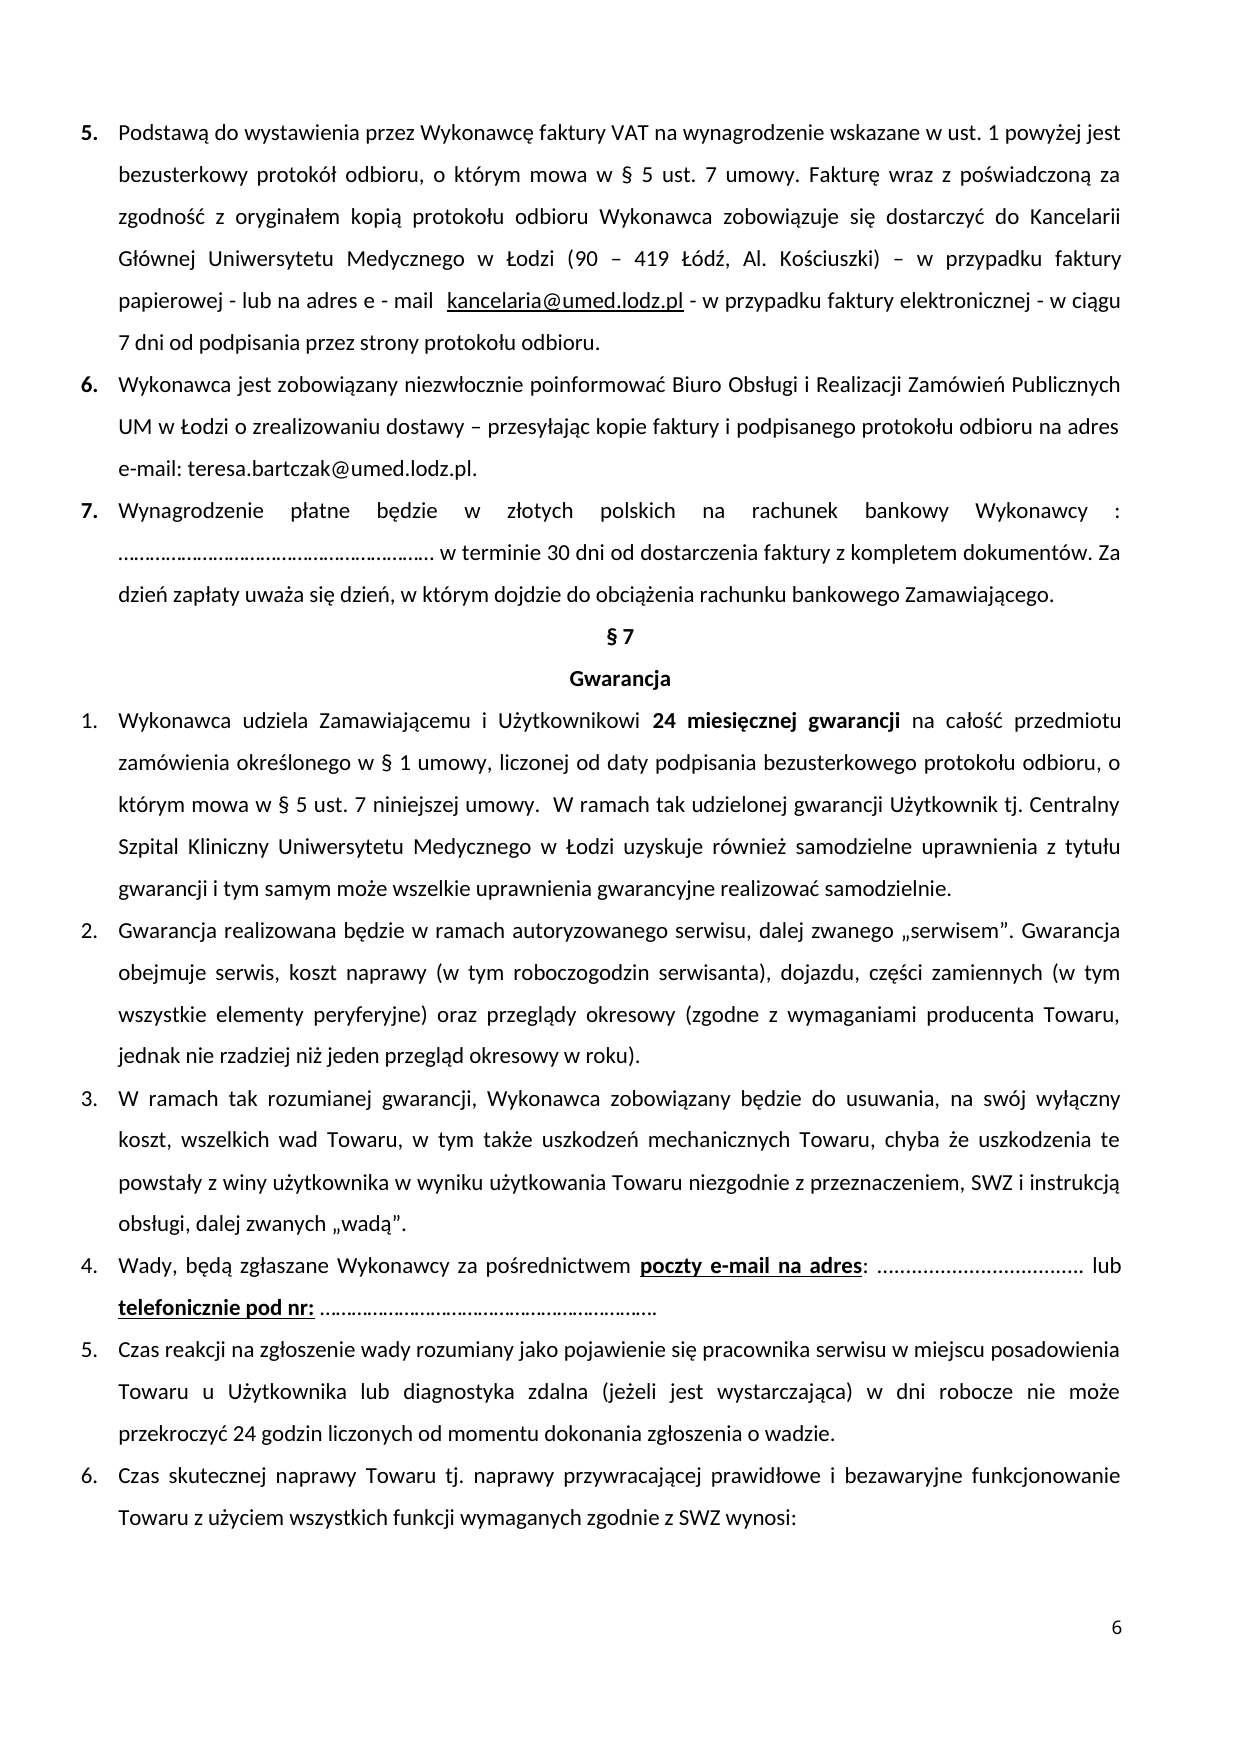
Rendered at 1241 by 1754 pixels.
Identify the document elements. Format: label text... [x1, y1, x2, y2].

list Wady, będą zgłaszane Wykonawcy za pośrednictwem poczty e-mail na adres: .................................... lub telefonicznie pod nr: ………………………………………………………. [81, 1252, 1122, 1322]
list Czas reakcji na zgłoszenie wady rozumiany jako pojawienie się pracownika serwisu w miejscu posadowienia Towaru u Użytkownika lub diagnostyka zdalna (jeżeli jest wystarczająca) w dni robocze nie może przekroczyć 24 godzin liczonych od momentu dokonania zgłoszenia o wadzie. [81, 1336, 1122, 1447]
list Czas skutecznej naprawy Towaru tj. naprawy przywracającej prawidłowe i bezawaryjne funkcjonowanie Towaru z użyciem wszystkich funkcji wymaganych zgodnie z SWZ wynosi: [81, 1461, 1122, 1531]
list Podstawą do wystawienia przez Wykonawcę faktury VAT na wynagrodzenie wskazane w ust. 1 powyżej jest bezusterkowy protokół odbioru, o którym mowa w § 5 ust. 7 umowy. Fakturę wraz z poświadczoną za zgodność z oryginałem kopią protokołu odbioru Wykonawca zobowiązuje się dostarczyć do Kancelarii Głównej Uniwersytetu Medycznego w Łodzi (90 – 419 Łódź, Al. Kościuszki) – w przypadku faktury papierowej - lub na adres e - mail kancelaria@umed.lodz.pl - w przypadku faktury elektronicznej - w ciągu 7 dni od podpisania przez strony protokołu odbioru. [81, 118, 1122, 356]
list Gwarancja realizowana będzie w ramach autoryzowanego serwisu, dalej zwanego „serwisem”. Gwarancja obejmuje serwis, koszt naprawy (w tym roboczogodzin serwisanta), dojazdu, części zamiennych (w tym wszystkie elementy peryferyjne) oraz przeglądy okresowy (zgodne z wymaganiami producenta Towaru, jednak nie rzadziej niż jeden przegląd okresowy w roku). [81, 916, 1122, 1070]
list Wynagrodzenie płatne będzie w złotych polskich na rachunek bankowy Wykonawcy :…………………………………………………… w terminie 30 dni od dostarczenia faktury z kompletem dokumentów. Za dzień zapłaty uważa się dzień, w którym dojdzie do obciążenia rachunku bankowego Zamawiającego. [81, 496, 1122, 608]
text § 7 [118, 622, 1122, 650]
text Gwarancja [118, 664, 1122, 692]
list W ramach tak rozumianej gwarancji, Wykonawca zobowiązany będzie do usuwania, na swój wyłączny koszt, wszelkich wad Towaru, w tym także uszkodzeń mechanicznych Towaru, chyba że uszkodzenia te powstały z winy użytkownika w wyniku użytkowania Towaru niezgodnie z przeznaczeniem, SWZ i instrukcją obsługi, dalej zwanych „wadą”. [81, 1084, 1122, 1238]
list Wykonawca udziela Zamawiającemu i Użytkownikowi 24 miesięcznej gwarancji na całość przedmiotu zamówienia określonego w § 1 umowy, liczonej od daty podpisania bezusterkowego protokołu odbioru, o którym mowa w § 5 ust. 7 niniejszej umowy. W ramach tak udzielonej gwarancji Użytkownik tj. Centralny Szpital Kliniczny Uniwersytetu Medycznego w Łodzi uzyskuje również samodzielne uprawnienia z tytułu gwarancji i tym samym może wszelkie uprawnienia gwarancyjne realizować samodzielnie. [81, 706, 1122, 902]
list Wykonawca jest zobowiązany niezwłocznie poinformować Biuro Obsługi i Realizacji Zamówień Publicznych UM w Łodzi o zrealizowaniu dostawy – przesyłając kopie faktury i podpisanego protokołu odbioru na adres e-mail: teresa.bartczak@umed.lodz.pl. [81, 370, 1122, 482]
